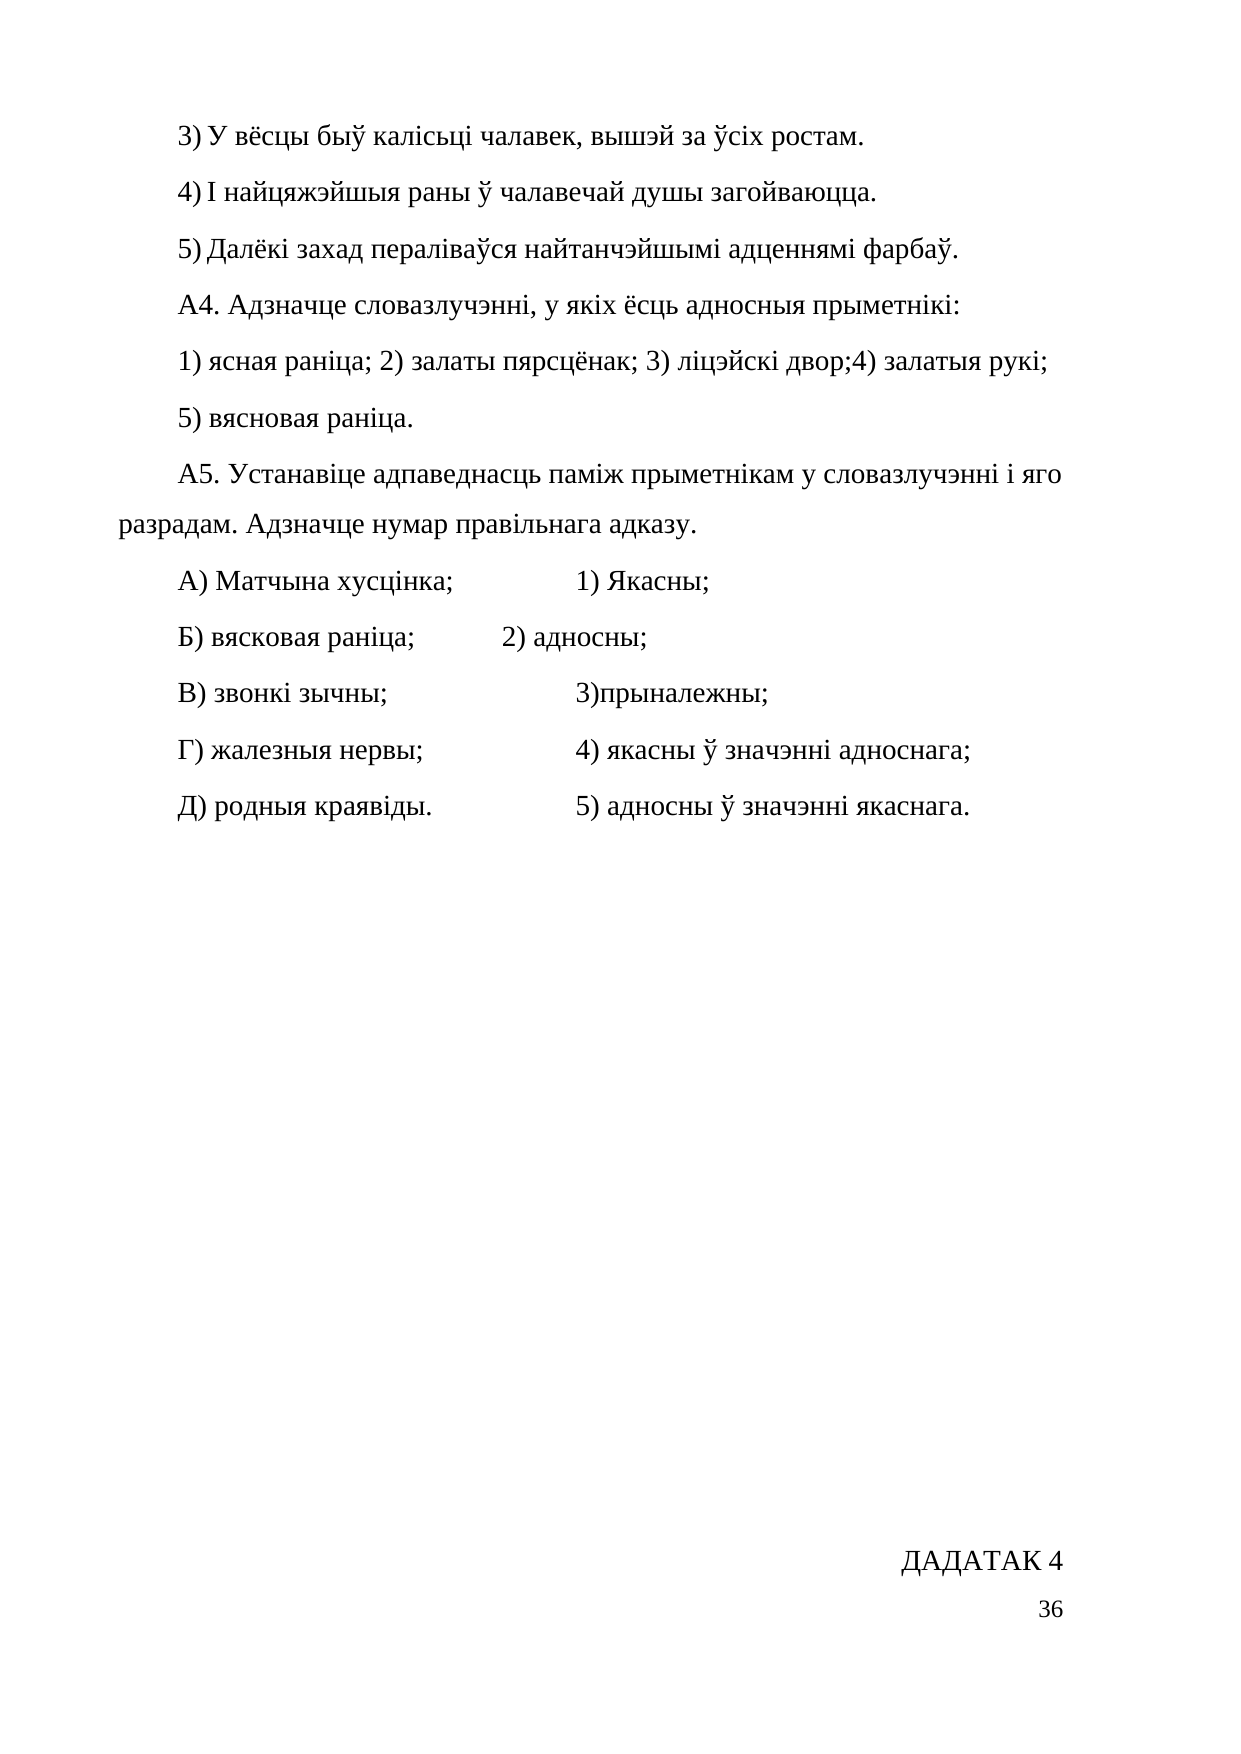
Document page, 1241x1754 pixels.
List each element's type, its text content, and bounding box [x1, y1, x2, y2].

text В) звонкі зычны; 3)прыналежны; [118, 676, 1093, 709]
text А) Матчына хусцінка; 1) Якасны; [118, 563, 1093, 596]
list І найцяжэйшыя раны ў чалавечай душы загойваюцца. [118, 174, 1093, 208]
text Г) жалезныя нервы; 4) якасны ў значэнні адноснага; [118, 732, 1093, 766]
text 1) ясная раніца; 2) залаты пярсцёнак; 3) ліцэйскі двор;4) залатыя рукі; [118, 343, 1093, 377]
list У вёсцы быў калісьці чалавек, вышэй за ўсіх ростам. [118, 118, 1093, 152]
text Б) вясковая раніца; 2) адносны; [118, 619, 1093, 653]
text 5) вясновая раніца. [118, 400, 1093, 433]
text А5. Устанавіце адпаведнасць паміж прыметнікам у словазлучэнні і яго разрадам. Адзначце нумар правільнага адказу. [118, 456, 1093, 540]
text А4. Адзначце словазлучэнні, у якіх ёсць адносныя прыметнікі: [118, 287, 1093, 321]
list Далёкі захад пераліваўся найтанчэйшымі адценнямі фарбаў. [118, 231, 1093, 264]
text Д) родныя краявіды. 5) адносны ў значэнні якаснага. [118, 788, 1093, 822]
text ДАДАТАК 4 [59, 1543, 1063, 1577]
